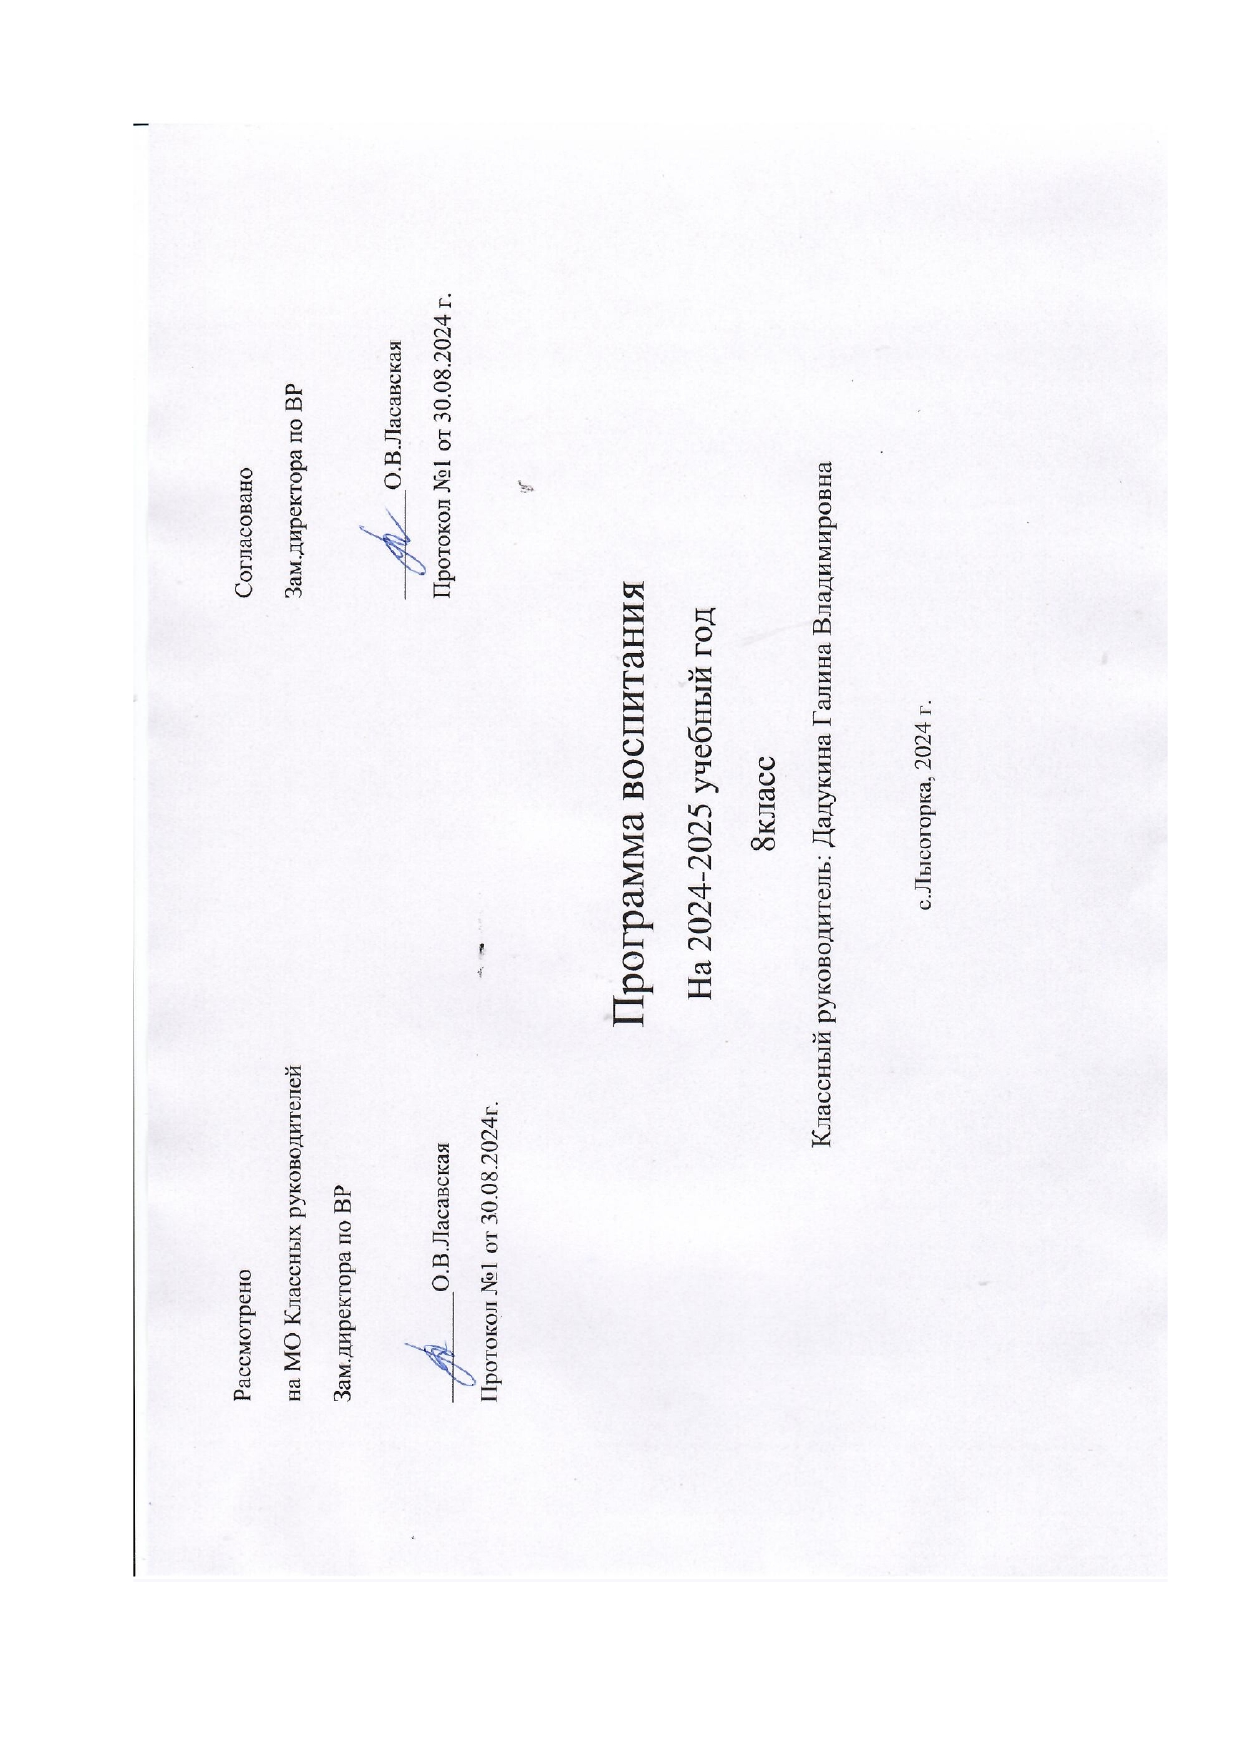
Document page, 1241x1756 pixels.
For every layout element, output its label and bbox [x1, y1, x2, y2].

picture [133, 118, 1168, 1582]
